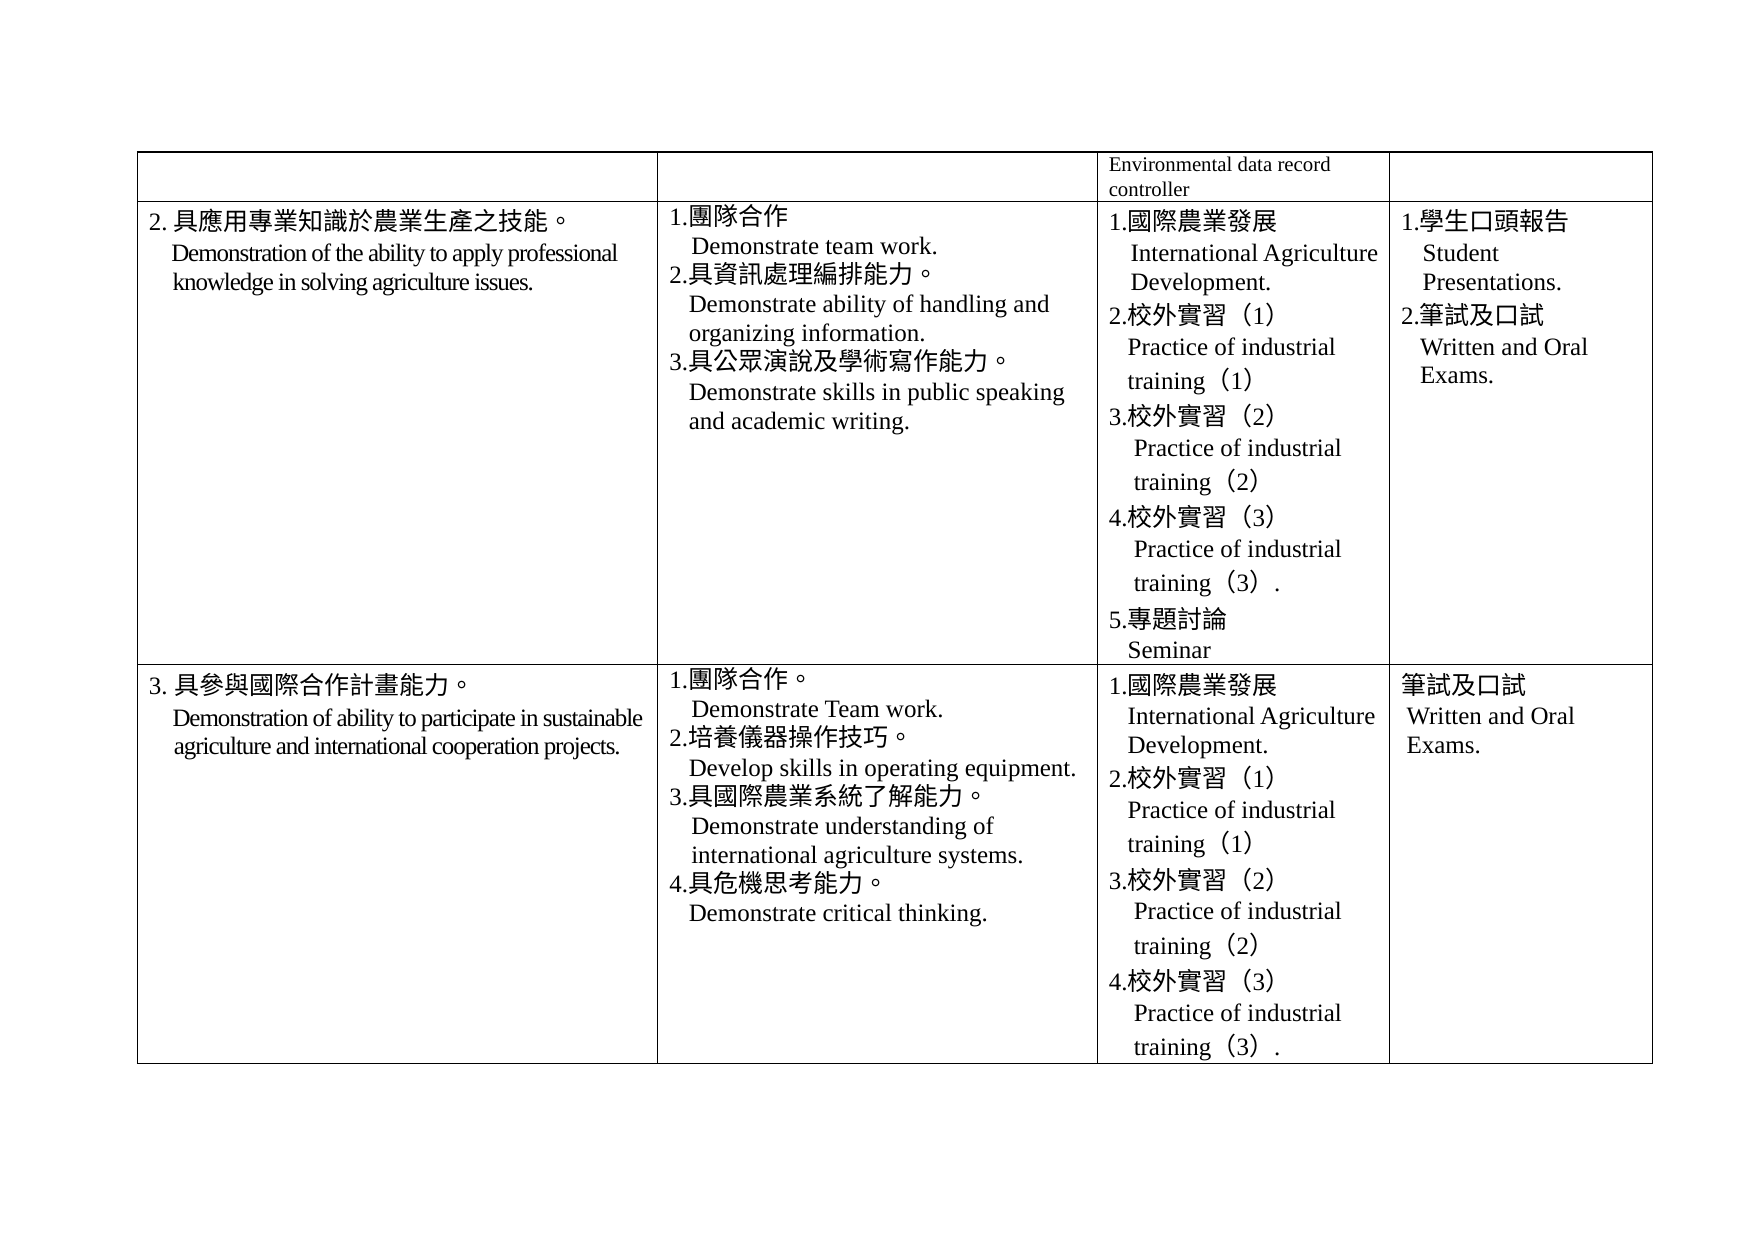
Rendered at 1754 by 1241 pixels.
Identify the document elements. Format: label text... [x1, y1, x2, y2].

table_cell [138, 665, 657, 1063]
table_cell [658, 153, 1097, 201]
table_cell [138, 153, 657, 201]
table_cell 1.團隊合作 Demonstrate team work. 2.具資訊處理編排能力。 Demonstrate ability of handling and organizing information. 3.具公眾演說及學術寫作能力。 Demonstrate skills in public speaking and academic writing. [658, 202, 1097, 664]
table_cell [658, 665, 1097, 1063]
table_cell 2. 具應用專業知識於農業生產之技能。 Demonstration of the ability to apply professional knowledge in solving agriculture issues. [138, 202, 657, 664]
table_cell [1390, 153, 1652, 201]
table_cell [1098, 665, 1389, 1063]
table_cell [1390, 665, 1652, 1063]
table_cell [1098, 153, 1389, 201]
table_cell 1.學生口頭報告 Student Presentations. 2.筆試及口試 Written and Oral Exams. [1390, 202, 1652, 664]
